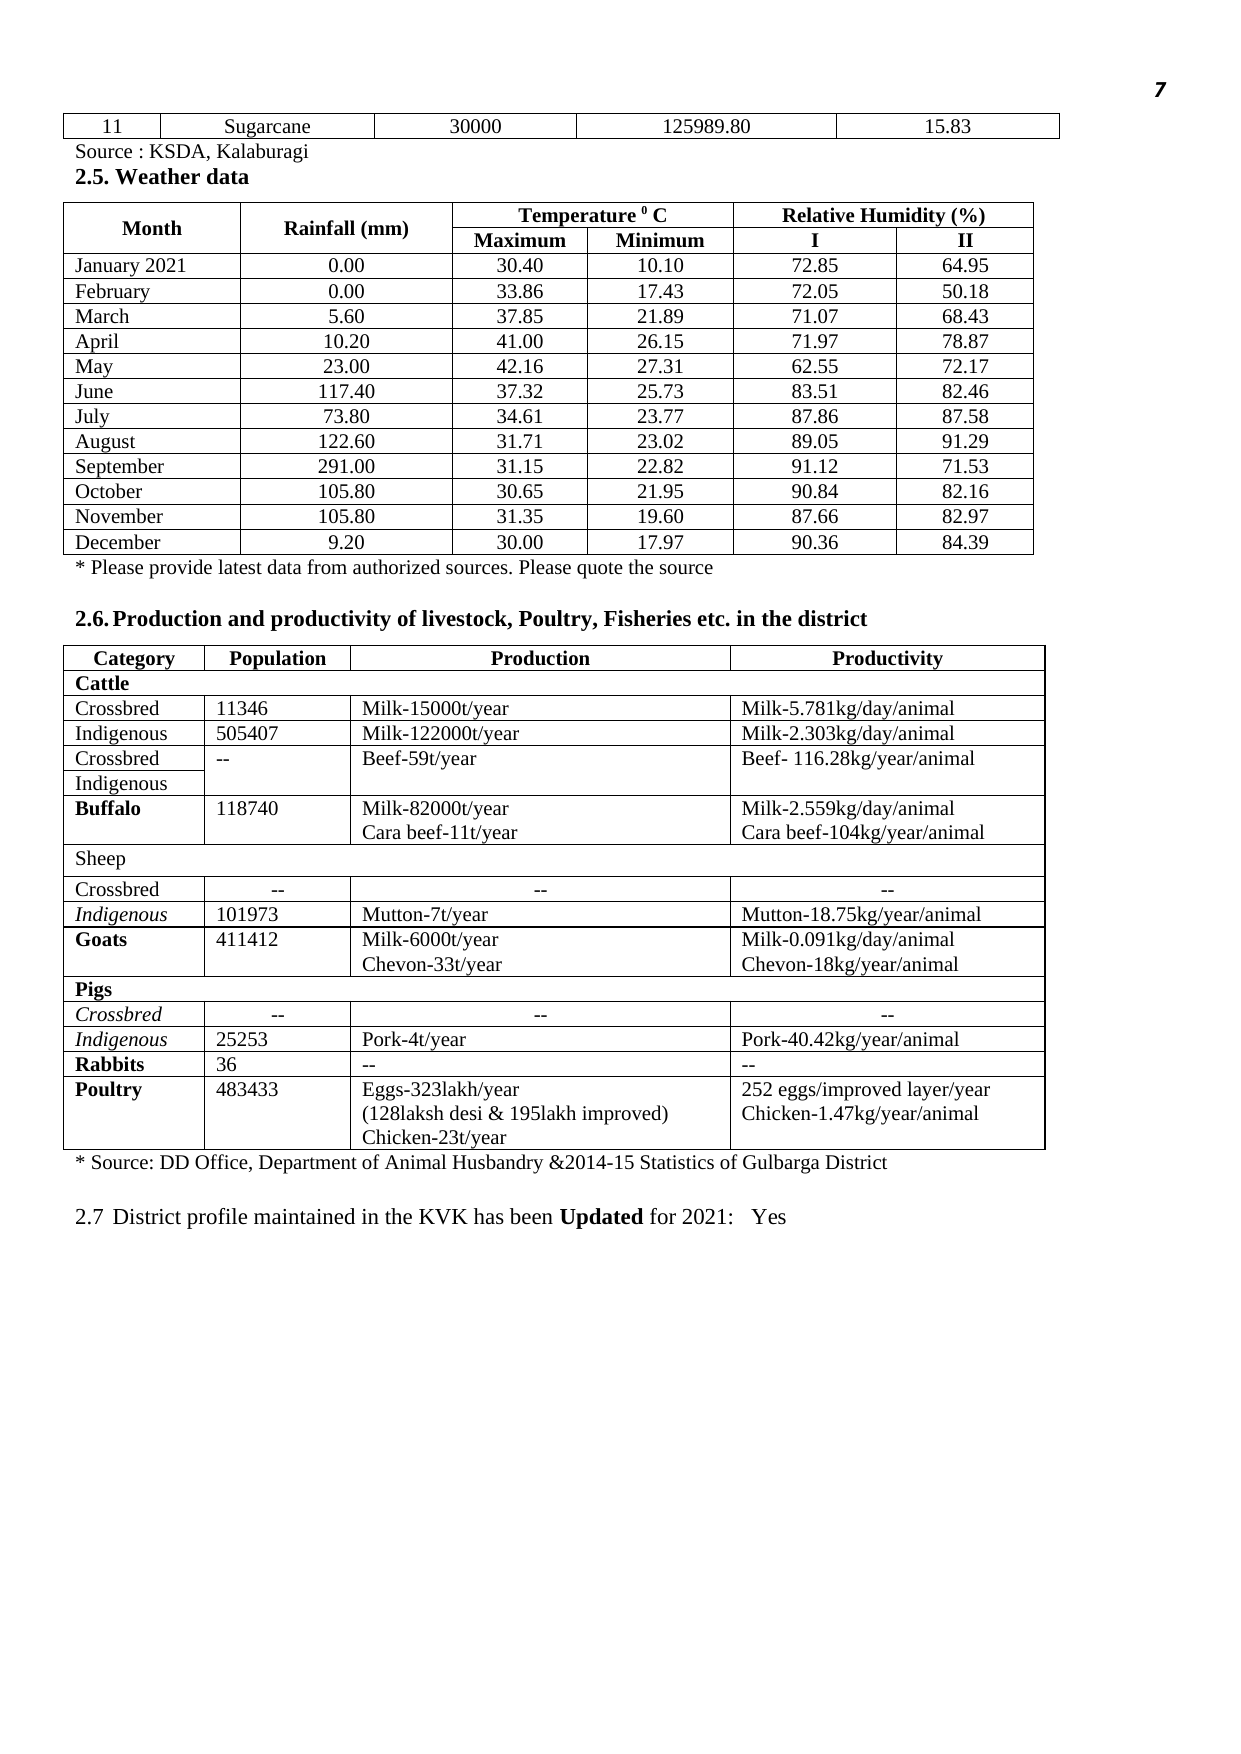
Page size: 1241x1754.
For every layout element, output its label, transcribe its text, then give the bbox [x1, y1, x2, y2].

table_cell -- [351, 1052, 730, 1076]
table_cell 21.95 [588, 479, 733, 503]
table_cell 23.00 [241, 354, 452, 378]
table_cell 125989.80 [577, 114, 836, 138]
table_cell 11 [64, 114, 160, 138]
table_cell 90.84 [734, 479, 896, 503]
table_cell October [64, 479, 240, 503]
table_cell Indigenous [64, 902, 204, 926]
table_cell 73.80 [241, 404, 452, 428]
table_header Temperature 0 C [453, 203, 733, 227]
table_cell 37.85 [453, 304, 587, 328]
table_cell Crossbred [64, 1002, 204, 1026]
table_cell 105.80 [241, 505, 452, 528]
table_cell II [897, 228, 1033, 252]
table_header Month [64, 203, 240, 252]
table_cell Milk-6000t/year Chevon-33t/year [351, 928, 730, 976]
table_cell May [64, 354, 240, 378]
table_cell 11346 [205, 696, 350, 720]
table_cell 0.00 [241, 254, 452, 277]
table_cell 118740 [205, 796, 350, 844]
table_cell 27.31 [588, 354, 733, 378]
table_cell 117.40 [241, 379, 452, 403]
table_header Rainfall (mm) [241, 203, 452, 252]
table_cell 82.16 [897, 479, 1033, 503]
table_cell I [734, 228, 896, 252]
table_cell 22.82 [588, 454, 733, 478]
table_cell 89.05 [734, 429, 896, 453]
table_cell 101973 [205, 902, 350, 926]
table_cell 72.05 [734, 279, 896, 303]
table_cell Minimum [588, 228, 733, 252]
table_cell 78.87 [897, 329, 1033, 353]
table_cell -- [351, 877, 730, 901]
table_cell Beef-59t/year [351, 746, 730, 795]
table_cell 411412 [205, 928, 350, 976]
table_cell November [64, 505, 240, 528]
table_cell 84.39 [897, 530, 1033, 554]
table_cell Indigenous [64, 1027, 204, 1051]
table_cell Rabbits [64, 1052, 204, 1076]
table_cell 62.55 [734, 354, 896, 378]
table_cell January 2021 [64, 254, 240, 277]
table_cell 291.00 [241, 454, 452, 478]
table_cell 91.29 [897, 429, 1033, 453]
table_cell Crossbred [64, 746, 204, 770]
table_cell 30.40 [453, 254, 587, 277]
table_cell 10.10 [588, 254, 733, 277]
text 2.5. Weather data [75, 163, 1165, 189]
table_cell 25.73 [588, 379, 733, 403]
table_cell 64.95 [897, 254, 1033, 277]
table_cell 483433 [205, 1077, 350, 1149]
table_cell March [64, 304, 240, 328]
table_cell 68.43 [897, 304, 1033, 328]
table_cell -- [351, 1002, 730, 1026]
table_cell 90.36 [734, 530, 896, 554]
table_cell Sheep [64, 845, 1044, 876]
table_cell 34.61 [453, 404, 587, 428]
table_cell -- [731, 1052, 1044, 1076]
table_cell 21.89 [588, 304, 733, 328]
table_cell Goats [64, 928, 204, 976]
table_cell 252 eggs/improved layer/year Chicken-1.47kg/year/animal [731, 1077, 1044, 1149]
table_cell 37.32 [453, 379, 587, 403]
text * Please provide latest data from authorized sources. Please quote the source [75, 555, 1165, 579]
table_cell Buffalo [64, 796, 204, 844]
list District profile maintained in the KVK has been Updated for 2021: Yes [75, 1203, 1165, 1229]
table_cell 71.97 [734, 329, 896, 353]
table_cell Pork-4t/year [351, 1027, 730, 1051]
table_cell 42.16 [453, 354, 587, 378]
table_cell 71.07 [734, 304, 896, 328]
table_cell 72.17 [897, 354, 1033, 378]
table_cell -- [731, 877, 1044, 901]
table_cell 15.83 [837, 114, 1059, 138]
table_cell Poultry [64, 1077, 204, 1149]
table_cell 72.85 [734, 254, 896, 277]
table_header Productivity [731, 646, 1044, 670]
table_cell 23.02 [588, 429, 733, 453]
table_cell 50.18 [897, 279, 1033, 303]
table_cell 33.86 [453, 279, 587, 303]
table_cell 9.20 [241, 530, 452, 554]
table_cell 10.20 [241, 329, 452, 353]
table_cell -- [731, 1002, 1044, 1026]
table_cell 83.51 [734, 379, 896, 403]
table_cell 17.97 [588, 530, 733, 554]
table_cell August [64, 429, 240, 453]
table_header Population [205, 646, 350, 670]
table_cell Cattle [64, 671, 1044, 695]
table_cell Crossbred [64, 877, 204, 901]
table_cell Eggs-323lakh/year (128laksh desi & 195lakh improved) Chicken-23t/year [351, 1077, 730, 1149]
table_cell December [64, 530, 240, 554]
table_cell -- [205, 1002, 350, 1026]
table_cell 505407 [205, 721, 350, 745]
table_cell 17.43 [588, 279, 733, 303]
table_cell Milk-2.559kg/day/animal Cara beef-104kg/year/animal [731, 796, 1044, 844]
table_cell Maximum [453, 228, 587, 252]
table_cell 41.00 [453, 329, 587, 353]
table_cell 122.60 [241, 429, 452, 453]
table_cell Milk-15000t/year [351, 696, 730, 720]
table_cell 87.66 [734, 505, 896, 528]
table_cell 105.80 [241, 479, 452, 503]
table_cell September [64, 454, 240, 478]
table_cell Indigenous [64, 721, 204, 745]
table_cell Milk-122000t/year [351, 721, 730, 745]
list Production and productivity of livestock, Poultry, Fisheries etc. in the district [75, 605, 1165, 631]
table_cell July [64, 404, 240, 428]
table_cell 71.53 [897, 454, 1033, 478]
table_cell Milk-0.091kg/day/animal Chevon-18kg/year/animal [731, 928, 1044, 976]
table_cell 87.86 [734, 404, 896, 428]
table_cell Milk-82000t/year Cara beef-11t/year [351, 796, 730, 844]
table_cell Milk-2.303kg/day/animal [731, 721, 1044, 745]
table_cell 31.15 [453, 454, 587, 478]
table_cell 31.35 [453, 505, 587, 528]
table_cell 91.12 [734, 454, 896, 478]
table_cell 87.58 [897, 404, 1033, 428]
table_cell 30000 [375, 114, 576, 138]
table_cell Pork-40.42kg/year/animal [731, 1027, 1044, 1051]
table_cell 0.00 [241, 279, 452, 303]
text Source : KSDA, Kalaburagi [75, 139, 1165, 163]
table_cell 25253 [205, 1027, 350, 1051]
table_cell Mutton-7t/year [351, 902, 730, 926]
table_cell Mutton-18.75kg/year/animal [731, 902, 1044, 926]
table_cell 36 [205, 1052, 350, 1076]
table_cell 82.46 [897, 379, 1033, 403]
table_cell February [64, 279, 240, 303]
table_cell April [64, 329, 240, 353]
table_cell -- [205, 877, 350, 901]
table_cell 23.77 [588, 404, 733, 428]
table_cell 30.65 [453, 479, 587, 503]
table_cell Crossbred [64, 696, 204, 720]
table_cell 82.97 [897, 505, 1033, 528]
table_cell Beef- 116.28kg/year/animal [731, 746, 1044, 795]
table_cell Sugarcane [161, 114, 374, 138]
table_cell 31.71 [453, 429, 587, 453]
table_header Category [64, 646, 204, 670]
table_cell 5.60 [241, 304, 452, 328]
table_cell June [64, 379, 240, 403]
table_cell Milk-5.781kg/day/animal [731, 696, 1044, 720]
table_header Relative Humidity (%) [734, 203, 1033, 227]
text * Source: DD Office, Department of Animal Husbandry &2014-15 Statistics of Gulbarga District [75, 1150, 1165, 1174]
table_header Production [351, 646, 730, 670]
table_cell 26.15 [588, 329, 733, 353]
table_cell Indigenous [64, 771, 204, 795]
table_cell 30.00 [453, 530, 587, 554]
table_cell -- [205, 746, 350, 795]
table_cell 19.60 [588, 505, 733, 528]
table_cell Pigs [64, 977, 1044, 1001]
